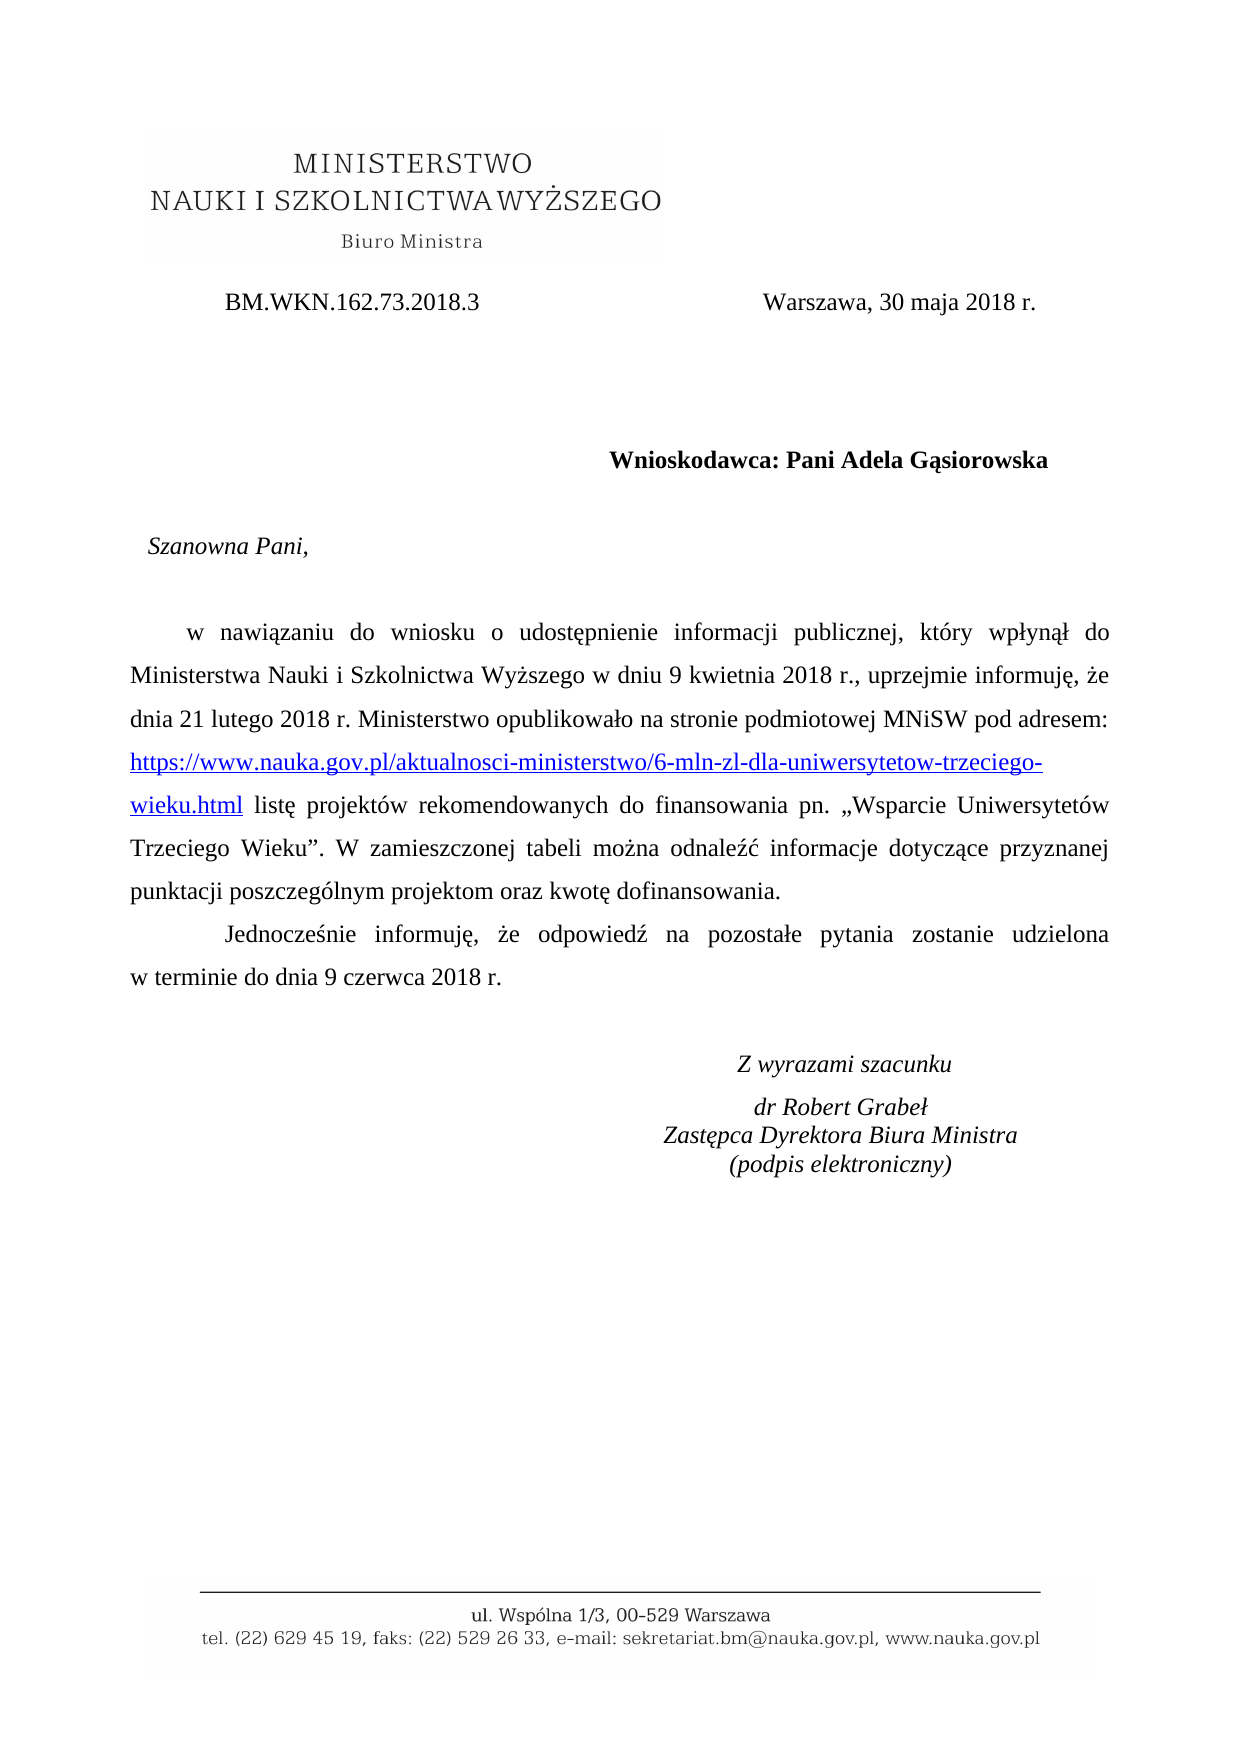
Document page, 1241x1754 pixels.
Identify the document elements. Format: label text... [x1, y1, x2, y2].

text Wnioskodawca: Pani Adela Gąsiorowska [609, 445, 1110, 474]
picture [147, 131, 666, 259]
text dr Robert Grabeł [591, 1092, 1092, 1121]
text Jednocześnie informuję, że odpowiedź na pozostałe pytania zostanie udzielona w terminie do dnia 9 czerwca 2018 r. [130, 919, 1110, 991]
text Zastępca Dyrektora Biura Ministra [591, 1121, 1092, 1149]
text BM.WKN.162.73.2018.3 Warszawa, 30 maja 2018 r. [148, 287, 1092, 316]
text w nawiązaniu do wniosku o udostępnienie informacji publicznej, który wpłynął do Ministerstwa Nauki i Szkolnictwa Wyższego w dniu 9 kwietnia 2018 r., uprzejmie informuję, że dnia 21 lutego 2018 r. Ministerstwo opublikowało na stronie podmiotowej MNiSW pod adresem: https://www.nauka.gov.pl/aktualnosci-ministerstwo/6-mln-zl-dla-uniwersytetow-trzeciego-wieku.html listę projektów rekomendowanych do finansowania pn. „Wsparcie Uniwersytetów Trzeciego Wieku”. W zamieszczonej tabeli można odnaleźć informacje dotyczące przyznanej punktacji poszczególnym projektom oraz kwotę dofinansowania. [130, 617, 1110, 905]
text Szanowna Pani, [133, 531, 1110, 560]
text Z wyrazami szacunku [650, 1049, 1110, 1077]
text (podpis elektroniczny) [591, 1149, 1092, 1178]
picture [147, 1581, 1093, 1681]
